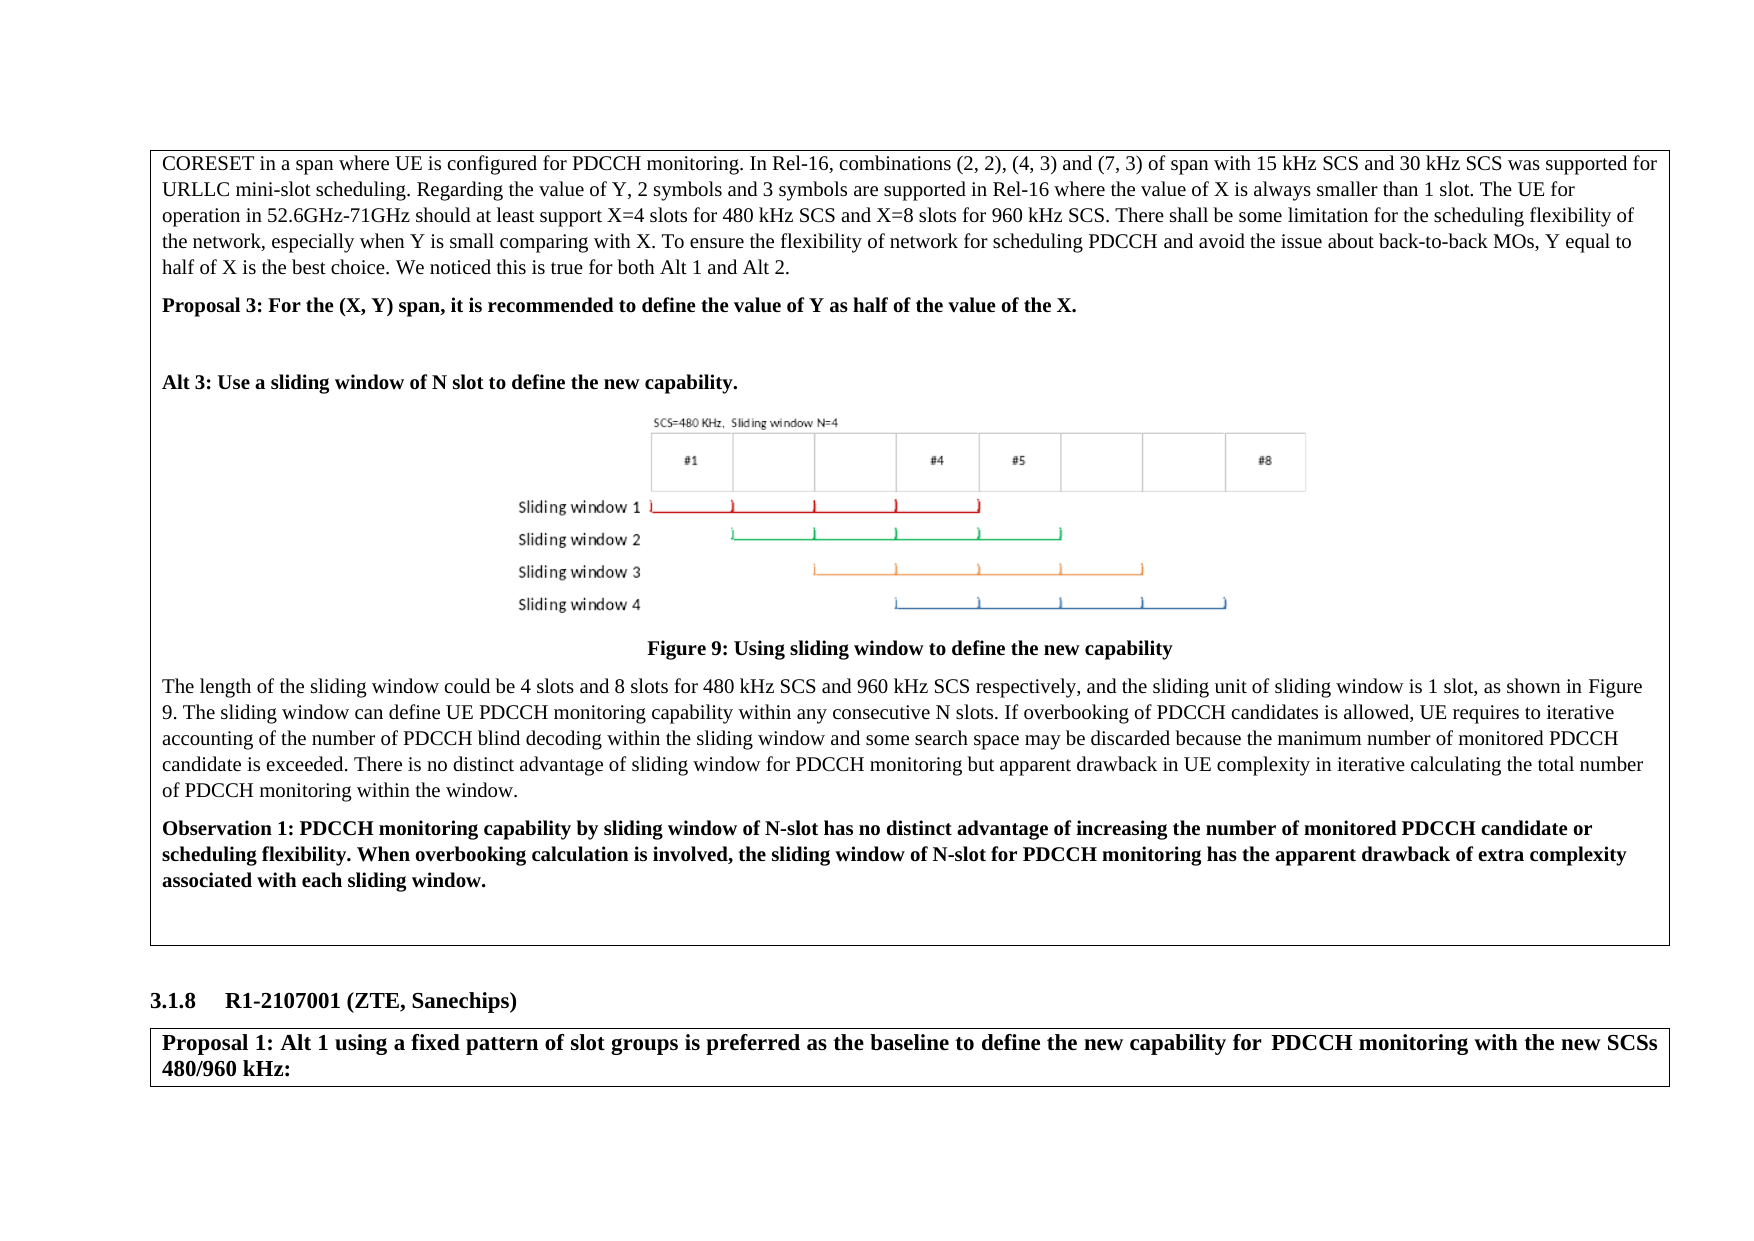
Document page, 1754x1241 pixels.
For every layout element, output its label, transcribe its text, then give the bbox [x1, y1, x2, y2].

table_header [151, 1029, 1669, 1086]
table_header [151, 151, 1669, 945]
subtitle R1-2107001 (ZTE, Sanechips) [150, 987, 1604, 1013]
